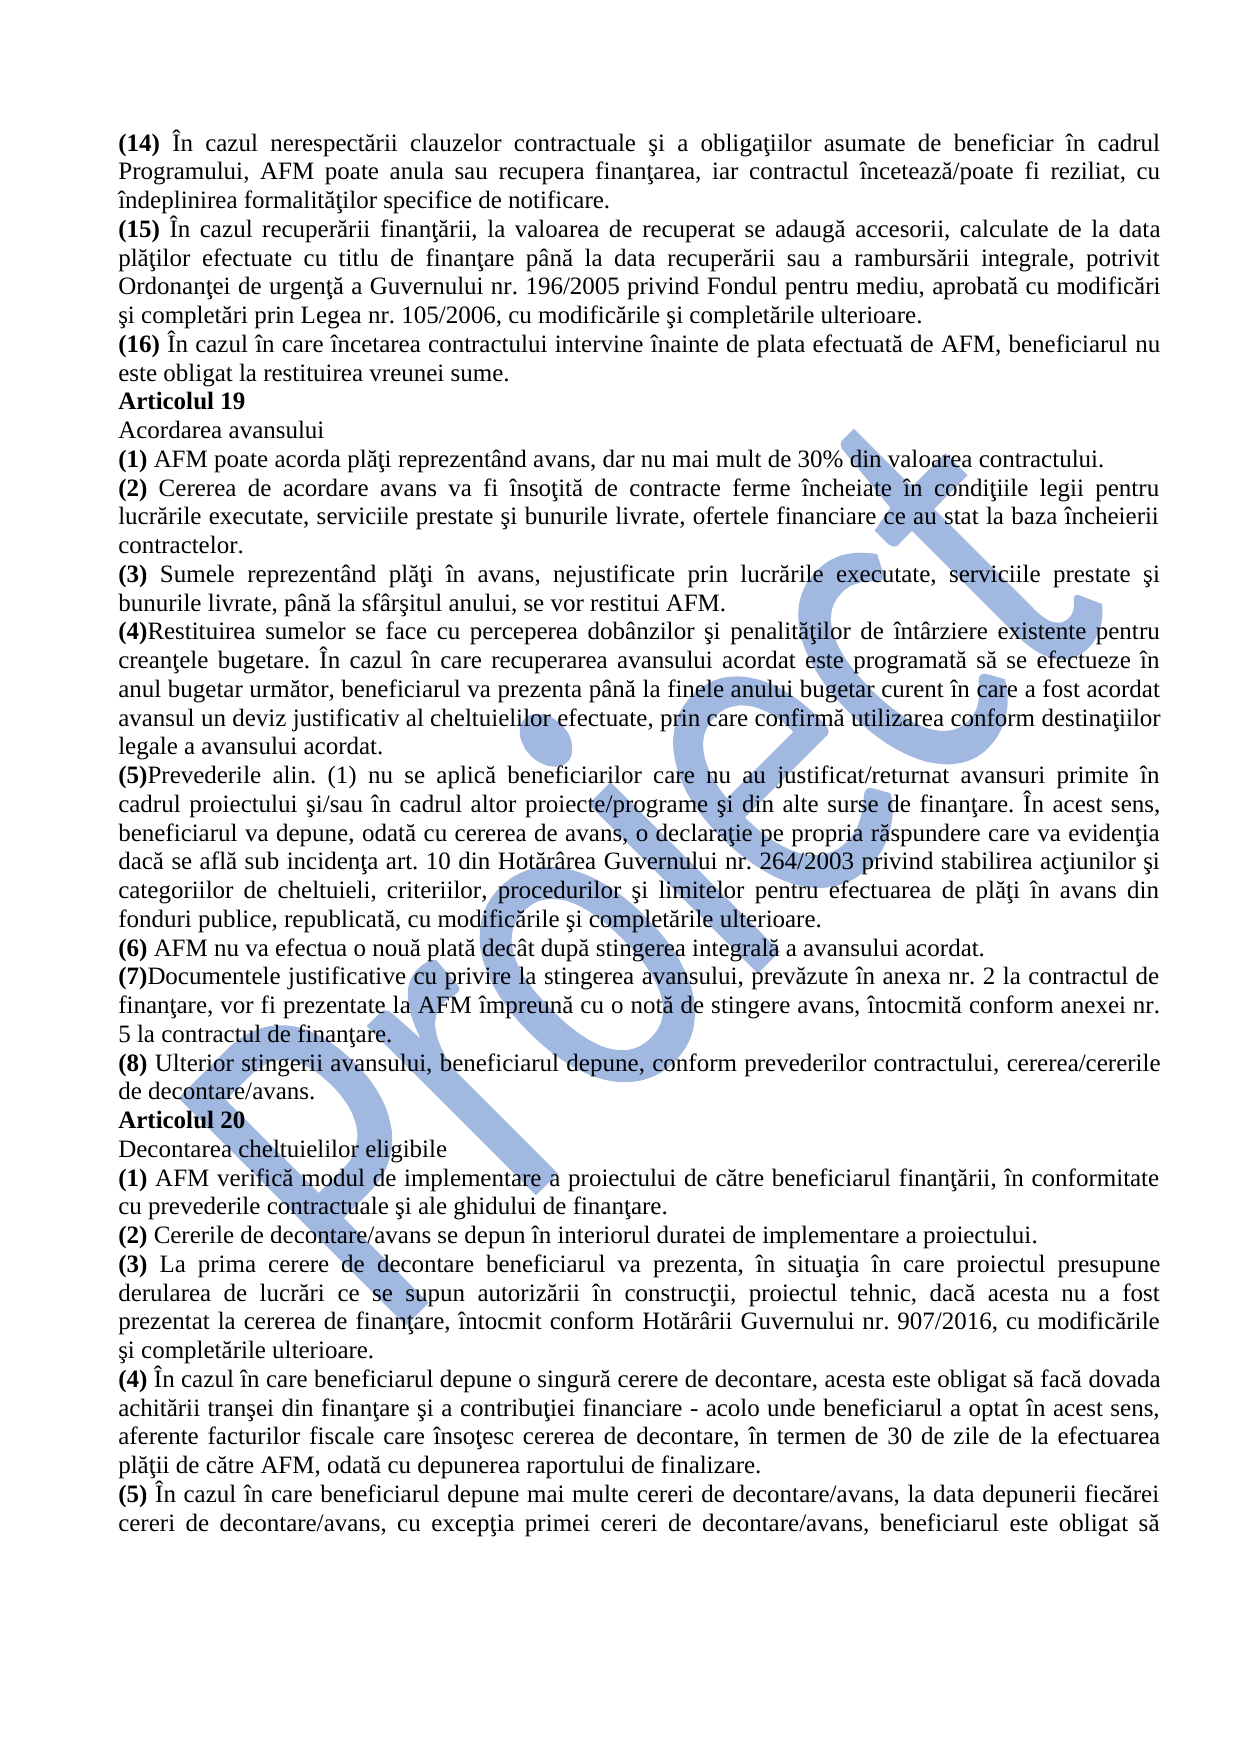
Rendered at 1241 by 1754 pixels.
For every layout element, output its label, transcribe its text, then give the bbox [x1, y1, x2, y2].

text (1) AFM poate acorda plăţi reprezentând avans, dar nu mai mult de 30% din valoarea contractului. [118, 444, 1161, 473]
text (5)Prevederile alin. (1) nu se aplică beneficiarilor care nu au justificat/returnat avansuri primite în cadrul proiectului şi/sau în cadrul altor proiecte/programe şi din alte surse de finanţare. În acest sens, beneficiarul va depune, odată cu cererea de avans, o declaraţie pe propria răspundere care va evidenţia dacă se află sub incidenţa art. 10 din Hotărârea Guvernului nr. 264/2003 privind stabilirea acţiunilor şi categoriilor de cheltuieli, criteriilor, procedurilor şi limitelor pentru efectuarea de plăţi în avans din fonduri publice, republicată, cu modificările şi completările ulterioare. [118, 760, 1161, 933]
text (14) În cazul nerespectării clauzelor contractuale şi a obligaţiilor asumate de beneficiar în cadrul Programului, AFM poate anula sau recupera finanţarea, iar contractul încetează/poate fi reziliat, cu îndeplinirea formalităţilor specifice de notificare. [118, 128, 1161, 214]
text (7)Documentele justificative cu privire la stingerea avansului, prevăzute în anexa nr. 2 la contractul de finanţare, vor fi prezentate la AFM împreună cu o notă de stingere avans, întocmită conform anexei nr. 5 la contractul de finanţare. [118, 961, 1161, 1048]
text (8) Ulterior stingerii avansului, beneficiarul depune, conform prevederilor contractului, cererea/cererile de decontare/avans. [118, 1048, 1161, 1105]
text (6) AFM nu va efectua o nouă plată decât după stingerea integrală a avansului acordat. [118, 933, 1161, 961]
text Acordarea avansului [118, 415, 1161, 444]
text (16) În cazul în care încetarea contractului intervine înainte de plata efectuată de AFM, beneficiarul nu este obligat la restituirea vreunei sume. [118, 329, 1161, 386]
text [118, 1479, 1161, 1536]
text (2) Cererea de acordare avans va fi însoţită de contracte ferme încheiate în condiţiile legii pentru lucrările executate, serviciile prestate şi bunurile livrate, ofertele financiare ce au stat la baza încheierii contractelor. [118, 473, 1161, 559]
text Articolul 19 [118, 386, 1161, 415]
text (4) În cazul în care beneficiarul depune o singură cerere de decontare, acesta este obligat să facă dovada achitării tranşei din finanţare şi a contribuţiei financiare - acolo unde beneficiarul a optat în acest sens, aferente facturilor fiscale care însoţesc cererea de decontare, în termen de 30 de zile de la efectuarea plăţii de către AFM, odată cu depunerea raportului de finalizare. [118, 1364, 1161, 1479]
text (15) În cazul recuperării finanţării, la valoarea de recuperat se adaugă accesorii, calculate de la data plăţilor efectuate cu titlu de finanţare până la data recuperării sau a rambursării integrale, potrivit Ordonanţei de urgenţă a Guvernului nr. 196/2005 privind Fondul pentru mediu, aprobată cu modificări şi completări prin Legea nr. 105/2006, cu modificările şi completările ulterioare. [118, 214, 1161, 329]
text (3) Sumele reprezentând plăţi în avans, nejustificate prin lucrările executate, serviciile prestate şi bunurile livrate, până la sfârşitul anului, se vor restitui AFM. [118, 559, 1161, 616]
text (2) Cererile de decontare/avans se depun în interiorul duratei de implementare a proiectului. [118, 1220, 1161, 1249]
text (1) AFM verifică modul de implementare a proiectului de către beneficiarul finanţării, în conformitate cu prevederile contractuale şi ale ghidului de finanţare. [118, 1163, 1161, 1220]
text (3) La prima cerere de decontare beneficiarul va prezenta, în situaţia în care proiectul presupune derularea de lucrări ce se supun autorizării în construcţii, proiectul tehnic, dacă acesta nu a fost prezentat la cererea de finanţare, întocmit conform Hotărârii Guvernului nr. 907/2016, cu modificările şi completările ulterioare. [118, 1249, 1161, 1364]
text (4)Restituirea sumelor se face cu perceperea dobânzilor şi penalităţilor de întârziere existente pentru creanţele bugetare. În cazul în care recuperarea avansului acordat este programată să se efectueze în anul bugetar următor, beneficiarul va prezenta până la finele anului bugetar curent în care a fost acordat avansul un deviz justificativ al cheltuielilor efectuate, prin care confirmă utilizarea conform destinaţiilor legale a avansului acordat. [118, 616, 1161, 760]
text Decontarea cheltuielilor eligibile [118, 1134, 1161, 1163]
text Articolul 20 [118, 1105, 1161, 1134]
